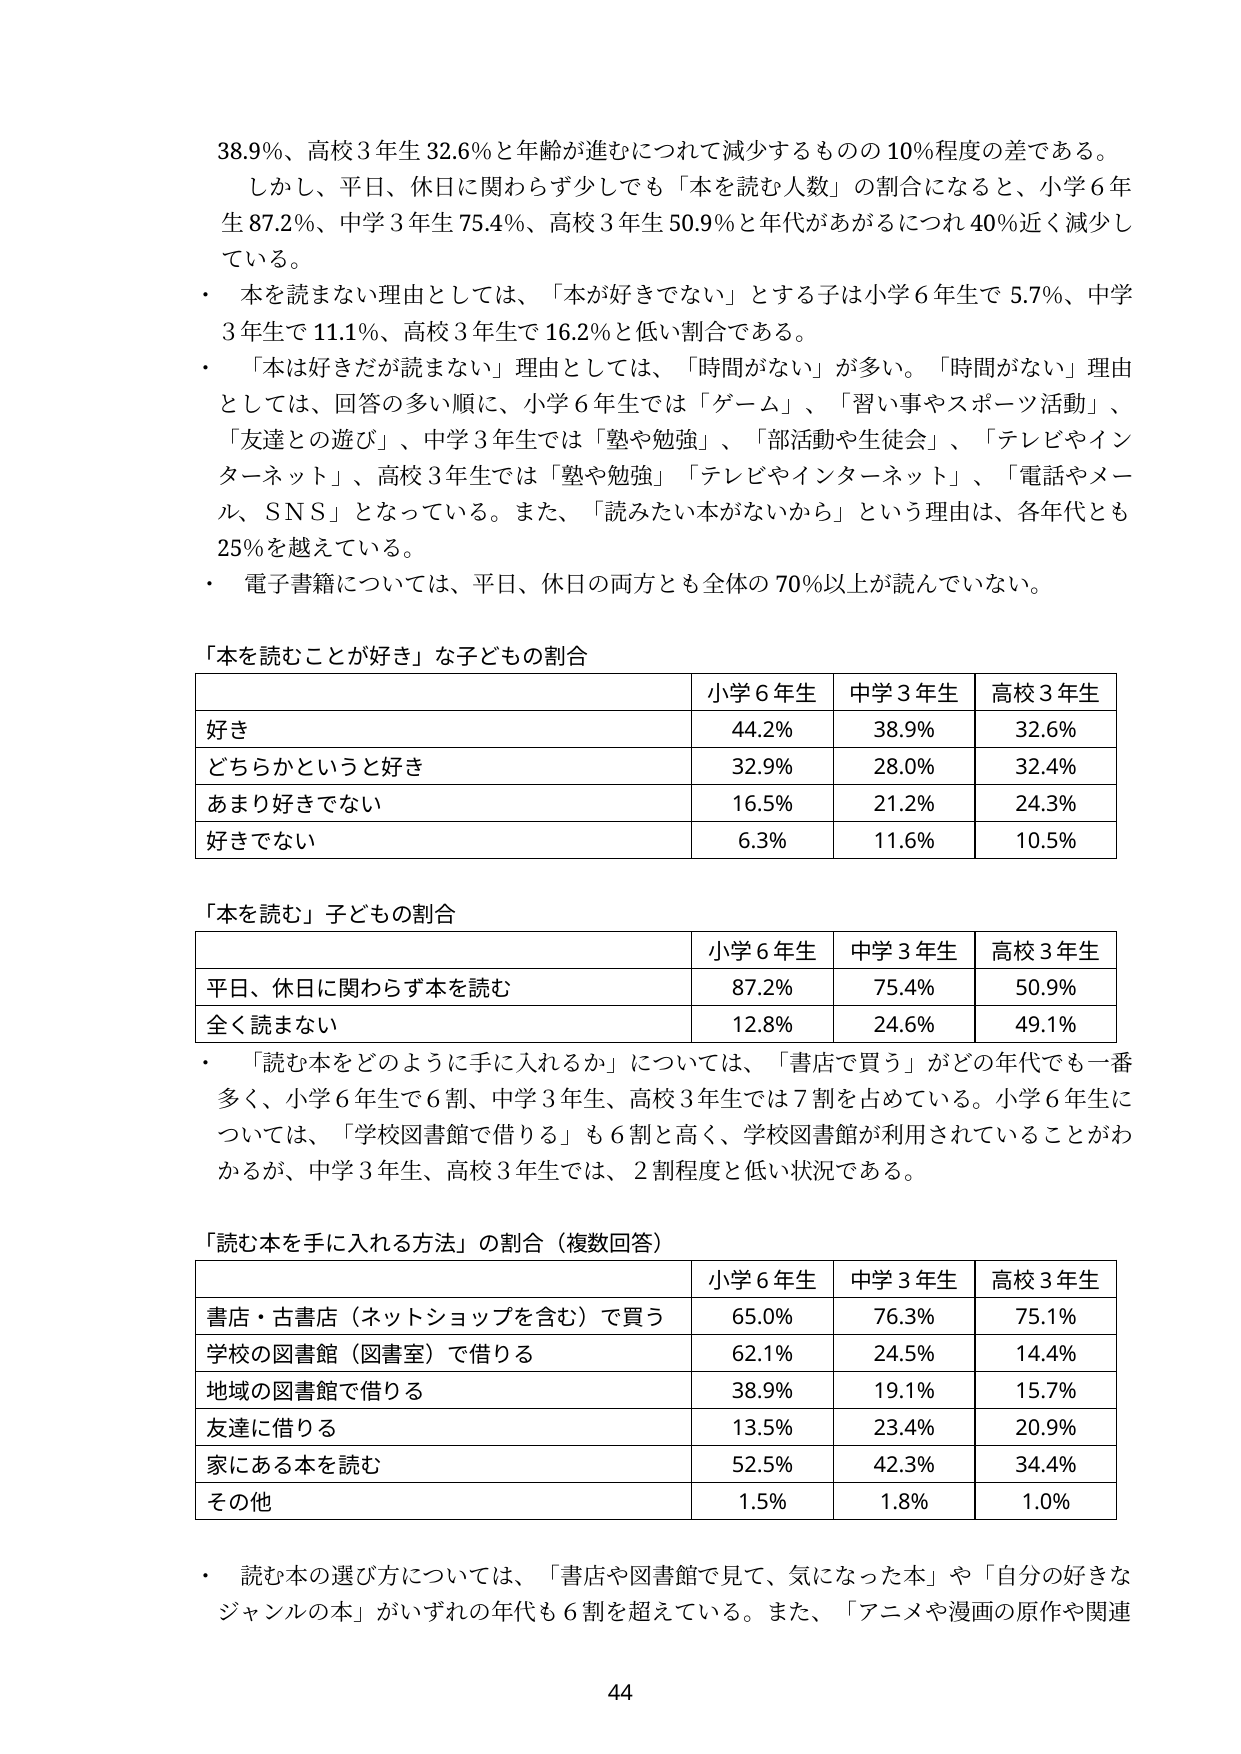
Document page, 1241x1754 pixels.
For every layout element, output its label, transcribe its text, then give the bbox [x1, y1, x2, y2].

table_cell 38.9% [692, 1372, 833, 1408]
table_header 小学6年生 [692, 1261, 833, 1297]
table_cell 76.3% [834, 1298, 974, 1334]
table_cell その他 [196, 1483, 691, 1519]
text ・ 「読む本をどのように手に入れるか」については、「書店で買う」がどの年代でも一番多く、小学６年生で６割、中学３年生、高校３年生では７割を占めている。小学６年生については、「学校図書館で借りる」も６割と高く、学校図書館が利用されていることがわかるが、中学３年生、高校３年生では、２割程度と低い状況である。 [194, 1043, 1134, 1187]
table_cell 52.5% [692, 1446, 833, 1482]
table_cell 75.4% [834, 969, 974, 1005]
table_cell 19.1% [834, 1372, 974, 1408]
table_header [196, 932, 691, 968]
table_cell 50.9% [976, 969, 1116, 1005]
table_header 高校3年生 [976, 1261, 1116, 1297]
table_cell 32.6% [976, 711, 1116, 747]
table_header [196, 674, 691, 709]
table_cell 38.9% [834, 711, 974, 747]
table_cell 24.5% [834, 1335, 974, 1371]
table_cell 44.2% [692, 711, 833, 747]
table_cell 28.0% [834, 748, 974, 784]
table_cell 24.6% [834, 1006, 974, 1042]
table_cell 65.0% [692, 1298, 833, 1334]
table_cell 書店・古書店（ネットショップを含む）で買う [196, 1298, 691, 1334]
table_cell どちらかというと好き [196, 748, 691, 784]
table_header 中学３年生 [834, 674, 974, 709]
table_header 中学3年生 [834, 1261, 974, 1297]
table_cell 62.1% [692, 1335, 833, 1371]
table_cell 14.4% [976, 1335, 1116, 1371]
list ・ 本を読まない理由としては、「本が好きでない」とする子は小学６年生で5.7％、中学３年生で11.1％、高校３年生で16.2％と低い割合である。 [194, 276, 1134, 348]
table_cell 75.1% [976, 1298, 1116, 1334]
table_cell 49.1% [976, 1006, 1116, 1042]
list ・ 「本は好きだが読まない」理由としては、「時間がない」が多い。「時間がない」理由としては、回答の多い順に、小学６年生では「ゲーム」、「習い事やスポーツ活動」、「友達との遊び」、中学３年生では「塾や勉強」、「部活動や生徒会」、「テレビやインターネット」、高校３年生では「塾や勉強」「テレビやインターネット」、「電話やメール、ＳＮＳ」となっている。また、「読みたい本がないから」という理由は、各年代とも25％を越えている。 [194, 348, 1134, 564]
table_header 小学6年生 [692, 932, 833, 968]
table_cell 42.3% [834, 1446, 974, 1482]
table_header 高校３年生 [976, 674, 1116, 709]
table_header 小学６年生 [692, 674, 833, 709]
table_cell 21.2% [834, 785, 974, 821]
table_cell 20.9% [976, 1409, 1116, 1445]
text 「本を読む」子どもの割合 [106, 895, 1134, 931]
list ・ 電子書籍については、平日、休日の両方とも全体の70％以上が読んでいない。 [106, 564, 1134, 600]
table_cell 15.7% [976, 1372, 1116, 1408]
table_header [196, 1261, 691, 1297]
table_cell 好き [196, 711, 691, 747]
table_cell 1.8% [834, 1483, 974, 1519]
table_cell 12.8% [692, 1006, 833, 1042]
text 「本を読むことが好き」な子どもの割合 [106, 636, 1134, 672]
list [194, 1556, 1134, 1628]
table_cell 16.5% [692, 785, 833, 821]
table_cell 32.9% [692, 748, 833, 784]
table_cell 10.5% [976, 822, 1116, 858]
table_cell あまり好きでない [196, 785, 691, 821]
table_cell 87.2% [692, 969, 833, 1005]
table_cell 学校の図書館（図書室）で借りる [196, 1335, 691, 1371]
table_cell 34.4% [976, 1446, 1116, 1482]
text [194, 132, 1134, 168]
table_cell 23.4% [834, 1409, 974, 1445]
table_cell 平日、休日に関わらず本を読む [196, 969, 691, 1005]
table_cell 24.3% [976, 785, 1116, 821]
table_cell 13.5% [692, 1409, 833, 1445]
table_cell 1.0% [976, 1483, 1116, 1519]
table_cell 11.6% [834, 822, 974, 858]
list しかし、平日、休日に関わらず少しでも「本を読む人数」の割合になると、小学６年生87.2％、中学３年生75.4％、高校３年生50.9％と年代があがるにつれ40％近く減少している。 [106, 168, 1134, 276]
table_cell 6.3% [692, 822, 833, 858]
table_cell 1.5% [692, 1483, 833, 1519]
table_header 中学3年生 [834, 932, 974, 968]
table_cell 好きでない [196, 822, 691, 858]
table_cell 地域の図書館で借りる [196, 1372, 691, 1408]
table_cell 全く読まない [196, 1006, 691, 1042]
table_cell 家にある本を読む [196, 1446, 691, 1482]
text 「読む本を手に入れる方法」の割合（複数回答） [106, 1223, 1134, 1259]
table_cell 友達に借りる [196, 1409, 691, 1445]
table_header 高校3年生 [976, 932, 1116, 968]
table_cell 32.4% [976, 748, 1116, 784]
